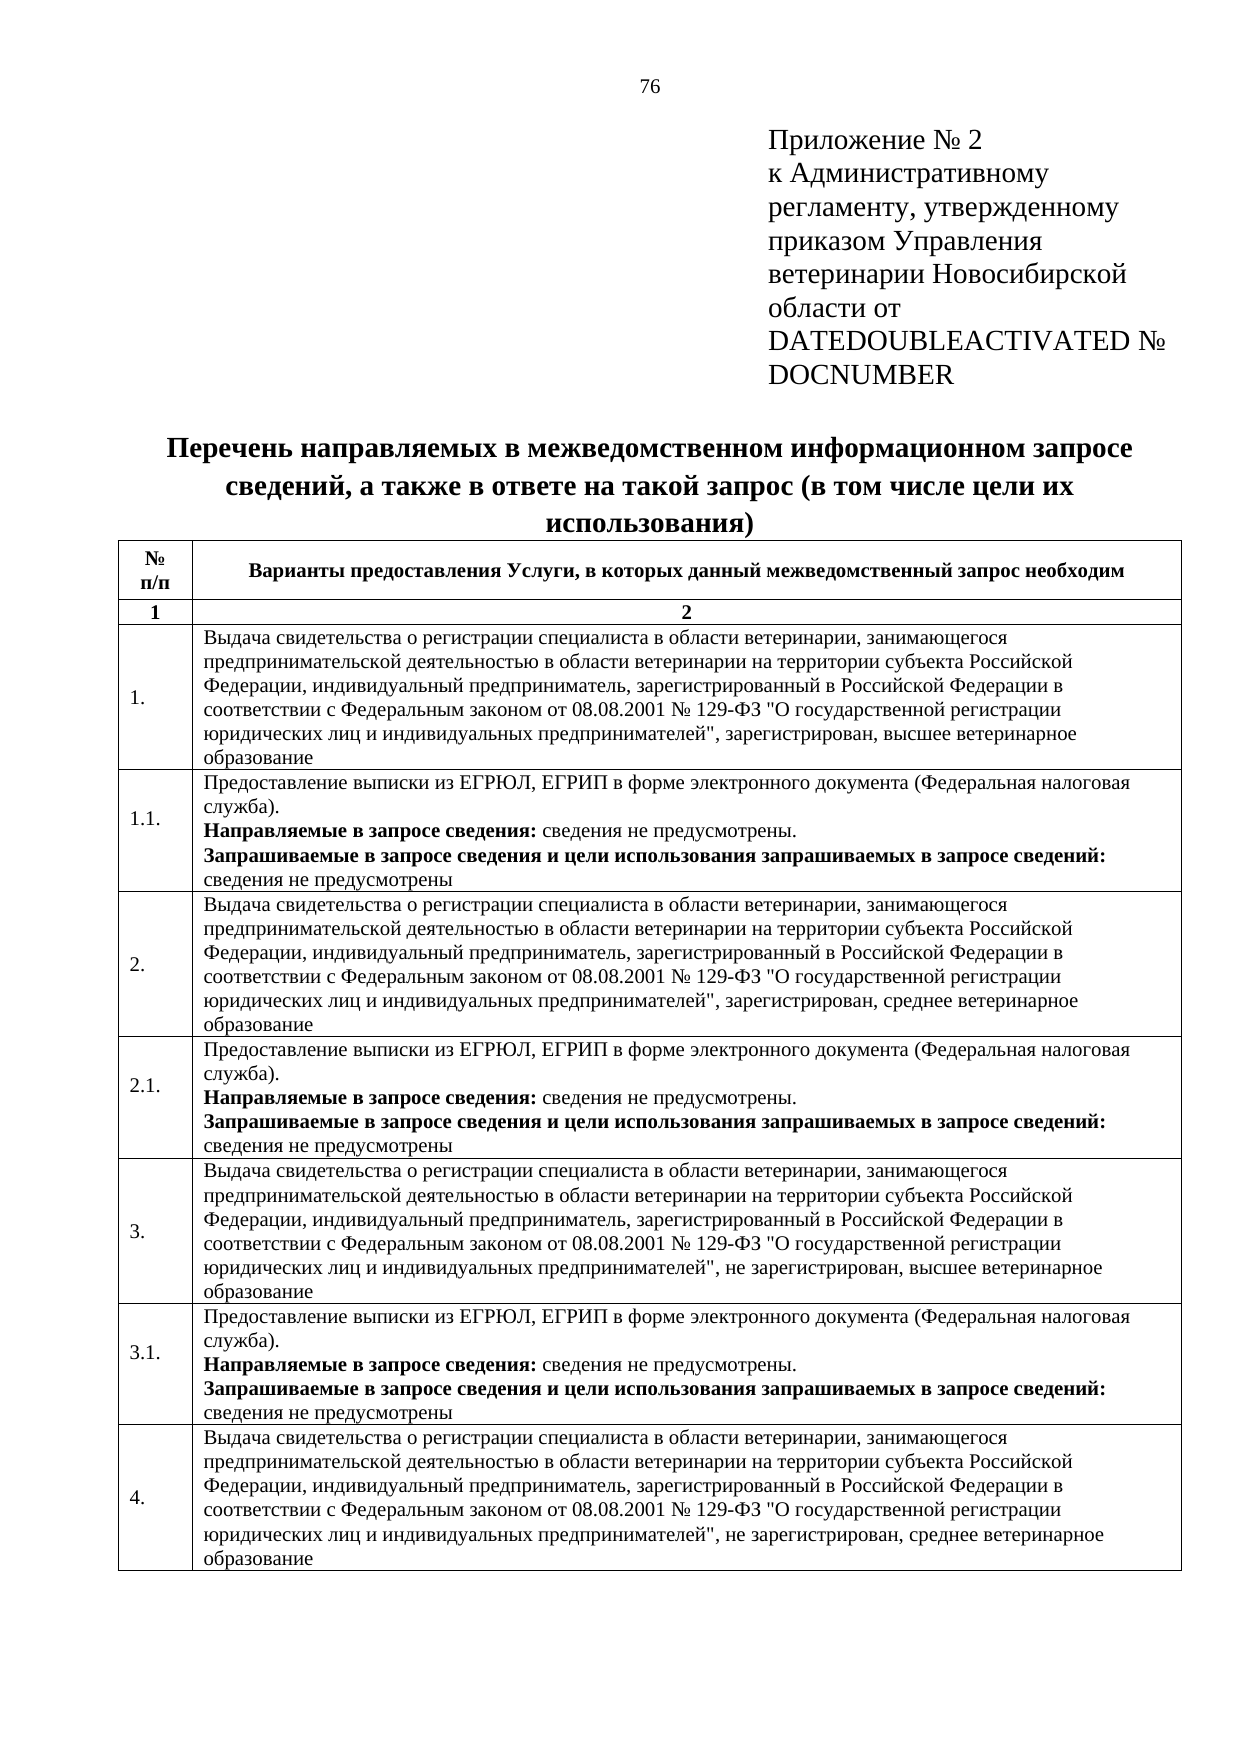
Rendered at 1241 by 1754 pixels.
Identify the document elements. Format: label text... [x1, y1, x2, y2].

table_cell [119, 1159, 192, 1303]
table_cell [119, 892, 192, 1036]
table_cell Выдача свидетельства о регистрации специалиста в области ветеринарии, занимающегося предпринимательской деятельностью в области ветеринарии на территории субъекта Российской Федерации, индивидуальный предприниматель, зарегистрированный в Российской Федерации в соответствии с Федеральным законом от 08.08.2001 № 129-ФЗ "О государственной регистрации юридических лиц и индивидуальных предпринимателей", зарегистрирован, среднее ветеринарное образование [193, 892, 1181, 1036]
table_header Варианты предоставления Услуги, в которых данный межведомственный запрос необходим [193, 541, 1181, 599]
table_header № п/п [119, 541, 192, 599]
text Приложение № 2 [768, 122, 1181, 156]
table_cell [119, 1304, 192, 1424]
table_cell 2 [193, 600, 1181, 624]
table_cell Выдача свидетельства о регистрации специалиста в области ветеринарии, занимающегося предпринимательской деятельностью в области ветеринарии на территории субъекта Российской Федерации, индивидуальный предприниматель, зарегистрированный в Российской Федерации в соответствии с Федеральным законом от 08.08.2001 № 129-ФЗ "О государственной регистрации юридических лиц и индивидуальных предпринимателей", не зарегистрирован, высшее ветеринарное образование [193, 1159, 1181, 1303]
table_cell Выдача свидетельства о регистрации специалиста в области ветеринарии, занимающегося предпринимательской деятельностью в области ветеринарии на территории субъекта Российской Федерации, индивидуальный предприниматель, зарегистрированный в Российской Федерации в соответствии с Федеральным законом от 08.08.2001 № 129-ФЗ "О государственной регистрации юридических лиц и индивидуальных предпринимателей", не зарегистрирован, среднее ветеринарное образование [193, 1425, 1181, 1569]
table_cell [119, 1425, 192, 1569]
table_cell [119, 625, 192, 769]
table_cell Выдача свидетельства о регистрации специалиста в области ветеринарии, занимающегося предпринимательской деятельностью в области ветеринарии на территории субъекта Российской Федерации, индивидуальный предприниматель, зарегистрированный в Российской Федерации в соответствии с Федеральным законом от 08.08.2001 № 129-ФЗ "О государственной регистрации юридических лиц и индивидуальных предпринимателей", зарегистрирован, высшее ветеринарное образование [193, 625, 1181, 769]
table_cell [119, 770, 192, 891]
text Перечень направляемых в межведомственном информационном запросе сведений, а также в ответе на такой запрос (в том числе цели их использования) [118, 428, 1181, 540]
table_cell [119, 1037, 192, 1157]
text к Административному регламенту, утвержденному приказом Управления ветеринарии Новосибирской области от DATEDOUBLEACTIVATED № DOCNUMBER [768, 156, 1181, 390]
table_cell 1 [119, 600, 192, 624]
